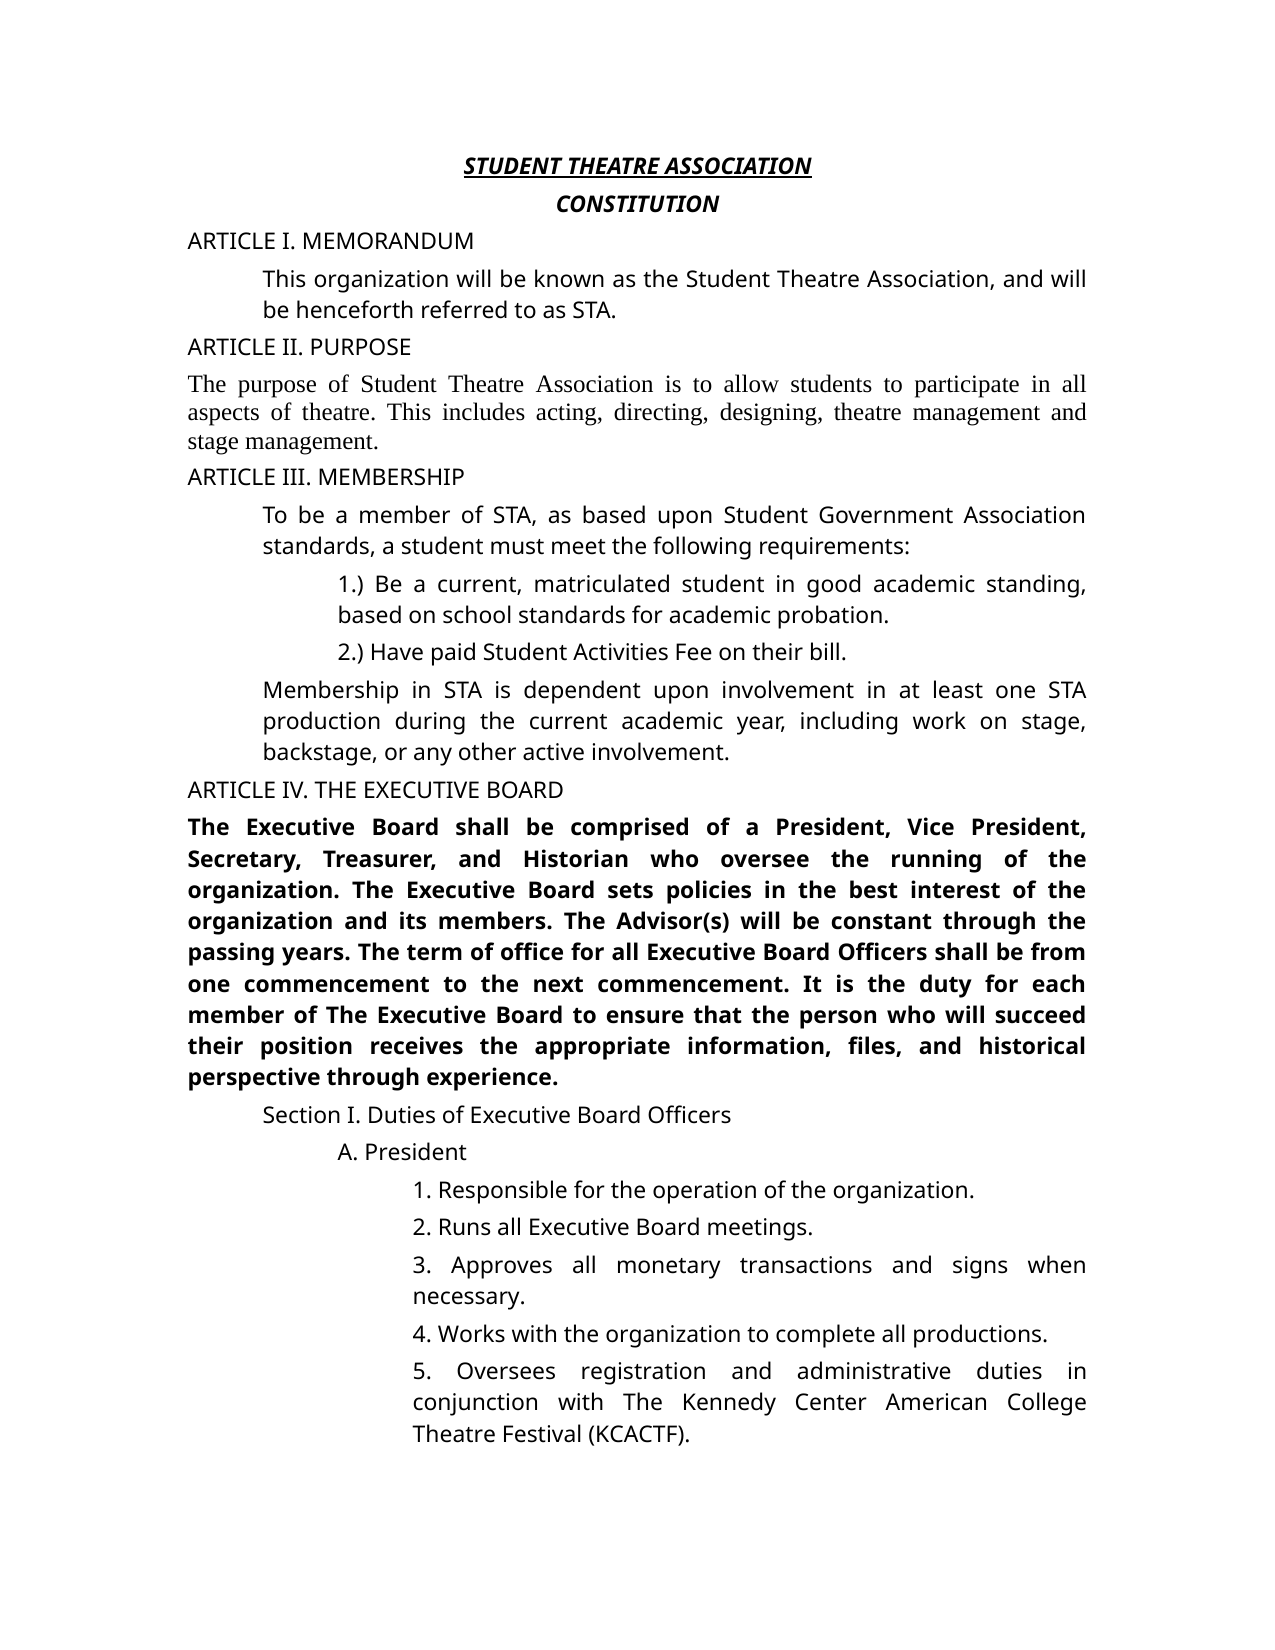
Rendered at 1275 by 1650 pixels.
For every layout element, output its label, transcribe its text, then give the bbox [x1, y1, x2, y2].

subtitle 3. Approves all monetary transactions and signs when necessary. [412, 1249, 1087, 1311]
subtitle STUDENT THEATRE ASSOCIATION [187, 150, 1087, 181]
subtitle 1.) Be a current, matriculated student in good academic standing, based on school standards for academic probation. [337, 567, 1087, 630]
subtitle The Executive Board shall be comprised of a President, Vice President, Secretary, Treasurer, and Historian who oversee the running of the organization. The Executive Board sets policies in the best interest of the organization and its members. The Advisor(s) will be constant through the passing years. The term of office for all Executive Board Officers shall be from one commencement to the next commencement. It is the duty for each member of The Executive Board to ensure that the person who will succeed their position receives the appropriate information, files, and historical perspective through experience. [187, 811, 1087, 1092]
subtitle To be a member of STA, as based upon Student Government Association standards, a student must meet the following requirements: [262, 499, 1087, 561]
subtitle A. President [337, 1136, 1087, 1167]
subtitle 1. Responsible for the operation of the organization. [412, 1174, 1087, 1205]
subtitle ARTICLE IV. THE EXECUTIVE BOARD [187, 774, 1087, 805]
subtitle 4. Works with the organization to complete all productions. [412, 1317, 1087, 1349]
subtitle ARTICLE II. PURPOSE [187, 331, 1087, 362]
subtitle ARTICLE III. MEMBERSHIP [187, 461, 1087, 492]
subtitle This organization will be known as the Student Theatre Association, and will be henceforth referred to as STA. [262, 262, 1087, 325]
subtitle Section I. Duties of Executive Board Officers [262, 1099, 1087, 1130]
subtitle 5. Oversees registration and administrative duties in conjunction with The Kennedy Center American College Theatre Festival (KCACTF). [412, 1355, 1087, 1449]
subtitle 2.) Have paid Student Activities Fee on their bill. [337, 636, 1087, 667]
subtitle 2. Runs all Executive Board meetings. [412, 1211, 1087, 1242]
subtitle The purpose of Student Theatre Association is to allow students to participate in all aspects of theatre. This includes acting, directing, designing, theatre management and stage management. [187, 369, 1087, 455]
subtitle Membership in STA is dependent upon involvement in at least one STA production during the current academic year, including work on stage, backstage, or any other active involvement. [262, 674, 1087, 767]
subtitle ARTICLE I. MEMORANDUM [187, 225, 1087, 256]
subtitle CONSTITUTION [187, 187, 1087, 219]
